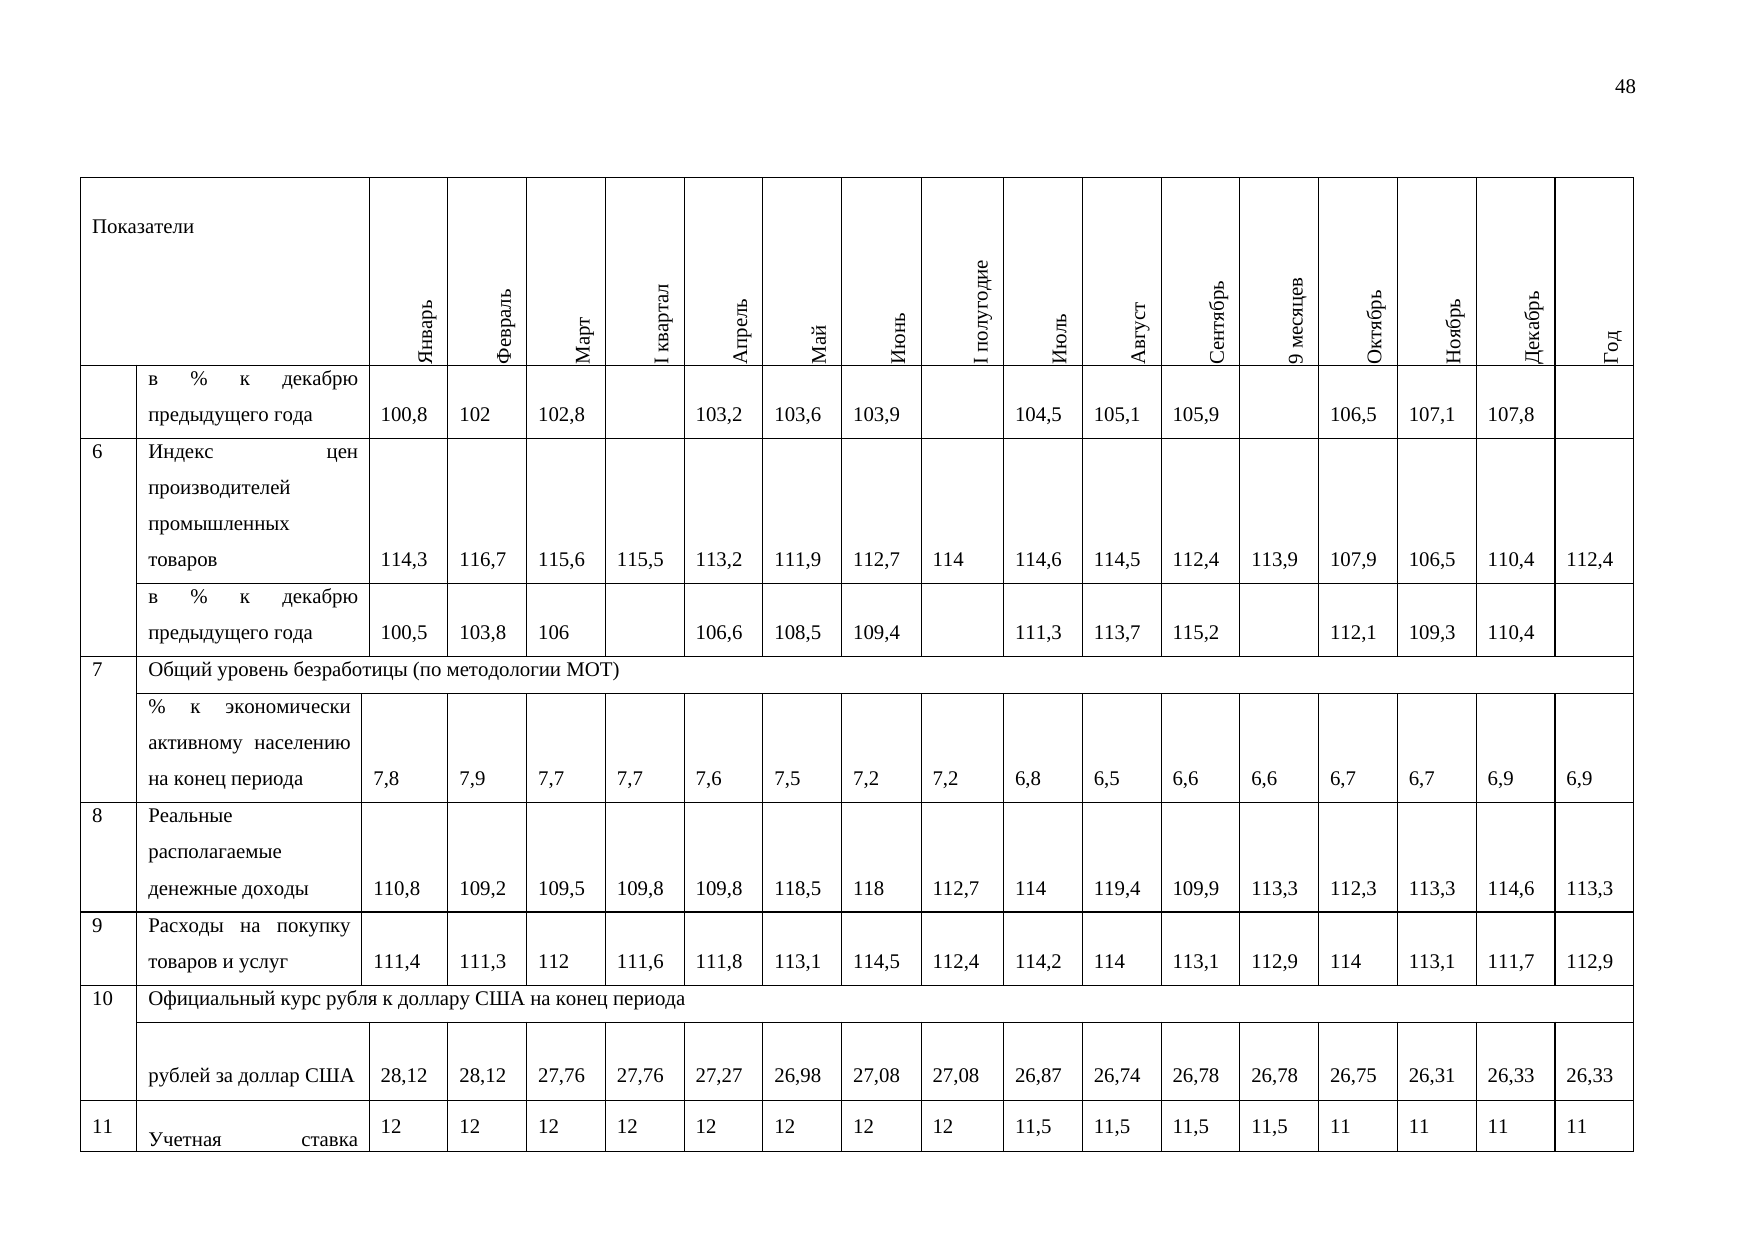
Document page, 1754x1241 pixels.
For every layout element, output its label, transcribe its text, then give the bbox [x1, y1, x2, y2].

table_cell 112,9 [1556, 913, 1633, 984]
table_cell [922, 366, 1003, 438]
table_cell [606, 366, 684, 438]
table_cell 112,1 [1319, 584, 1397, 656]
table_cell 7,2 [922, 694, 1003, 802]
table_cell 107,9 [1319, 439, 1397, 583]
table_cell 26,33 [1556, 1023, 1633, 1099]
table_cell 109,8 [685, 803, 762, 911]
table_cell 118,5 [763, 803, 841, 911]
table_cell [1240, 366, 1318, 438]
table_cell 26,78 [1240, 1023, 1318, 1099]
table_cell 112,7 [842, 439, 921, 583]
table_cell 109,5 [527, 803, 605, 911]
table_cell 114,6 [1477, 803, 1554, 911]
table_cell 106 [527, 584, 605, 656]
table_cell 26,78 [1162, 1023, 1239, 1099]
table_cell 111,7 [1477, 913, 1554, 984]
table_cell 103,8 [448, 584, 526, 656]
table_cell 6,6 [1162, 694, 1239, 802]
table_header Июль [1004, 178, 1082, 364]
table_cell 100,8 [370, 366, 447, 438]
table_cell 6,7 [1398, 694, 1476, 802]
table_cell % к экономически активному населению на конец периода [137, 694, 361, 802]
table_cell 12 [448, 1101, 526, 1151]
table_cell 113,1 [1162, 913, 1239, 984]
table_cell 102 [448, 366, 526, 438]
table_cell 110,4 [1477, 584, 1554, 656]
table_cell 27,08 [922, 1023, 1003, 1099]
table_cell 6,6 [1240, 694, 1318, 802]
table_cell [1556, 584, 1633, 656]
table_cell в % к декабрю предыдущего года [137, 366, 369, 438]
table_cell Официальный курс рубля к доллару США на конец периода [137, 986, 1633, 1022]
table_cell 8 [81, 803, 136, 911]
table_cell 7,2 [842, 694, 921, 802]
table_header I квартал [606, 178, 684, 364]
table_cell 113,2 [685, 439, 762, 583]
table_cell 26,87 [1004, 1023, 1082, 1099]
table_cell 11 [1319, 1101, 1397, 1151]
table_cell 11,5 [1004, 1101, 1082, 1151]
table_cell [922, 584, 1003, 656]
table_cell 114,6 [1004, 439, 1082, 583]
table_cell 11 [81, 1101, 136, 1151]
table_cell 12 [606, 1101, 684, 1151]
table_cell Общий уровень безработицы (по методологии МОТ) [137, 657, 1633, 693]
table_header Июнь [842, 178, 921, 364]
table_cell 11,5 [1162, 1101, 1239, 1151]
table_cell 113,3 [1398, 803, 1476, 911]
table_cell 111,3 [1004, 584, 1082, 656]
table_header Февраль [448, 178, 526, 364]
table_header I полугодие [922, 178, 1003, 364]
table_cell 113,7 [1083, 584, 1161, 656]
table_cell 12 [842, 1101, 921, 1151]
table_cell 112,4 [922, 913, 1003, 984]
table_cell 7,9 [448, 694, 526, 802]
table_cell 11,5 [1083, 1101, 1161, 1151]
table_cell 112,4 [1162, 439, 1239, 583]
table_cell 108,5 [763, 584, 841, 656]
table_header Сентябрь [1162, 178, 1239, 364]
table_header 9 месяцев [1240, 178, 1318, 364]
table_cell 113,9 [1240, 439, 1318, 583]
table_cell Расходы на покупку товаров и услуг [137, 913, 361, 984]
table_cell 7 [81, 657, 136, 802]
table_cell Учетная ставка Центрального банка РФ [137, 1101, 369, 1151]
table_cell 12 [527, 1101, 605, 1151]
table_cell 119,4 [1083, 803, 1161, 911]
table_cell 106,6 [685, 584, 762, 656]
table_header Декабрь [1477, 178, 1554, 364]
table_cell 11 [1556, 1101, 1633, 1151]
table_cell 112,3 [1319, 803, 1397, 911]
table_cell 12 [685, 1101, 762, 1151]
table_cell 11 [1477, 1101, 1554, 1151]
table_cell 27,27 [685, 1023, 762, 1099]
table_cell 6,5 [1083, 694, 1161, 802]
table_cell 6,8 [1004, 694, 1082, 802]
table_cell 26,31 [1398, 1023, 1476, 1099]
table_cell Индекс цен производителей промышленных товаров [137, 439, 369, 583]
table_cell 112 [527, 913, 605, 984]
table_cell 115,6 [527, 439, 605, 583]
table_header Май [763, 178, 841, 364]
table_cell [1240, 584, 1318, 656]
table_cell 107,8 [1477, 366, 1554, 438]
table_cell 116,7 [448, 439, 526, 583]
table_cell 105,9 [1162, 366, 1239, 438]
table_cell 10 [81, 986, 136, 1099]
table_cell 106,5 [1398, 439, 1476, 583]
table_cell 103,9 [842, 366, 921, 438]
table_cell 12 [922, 1101, 1003, 1151]
table_cell 100,5 [370, 584, 447, 656]
table_cell 11,5 [1240, 1101, 1318, 1151]
table_cell 7,5 [763, 694, 841, 802]
table_cell 6,9 [1477, 694, 1554, 802]
table_cell 103,6 [763, 366, 841, 438]
table_cell 7,8 [362, 694, 447, 802]
table_cell 114 [1319, 913, 1397, 984]
table_cell 113,3 [1240, 803, 1318, 911]
table_cell 115,2 [1162, 584, 1239, 656]
table_cell 7,7 [527, 694, 605, 802]
table_cell 114,5 [842, 913, 921, 984]
table_cell 109,4 [842, 584, 921, 656]
table_cell 6,7 [1319, 694, 1397, 802]
table_cell 28,12 [448, 1023, 526, 1099]
table_header Апрель [685, 178, 762, 364]
table_cell 113,1 [1398, 913, 1476, 984]
table_cell 26,98 [763, 1023, 841, 1099]
table_cell 28,12 [370, 1023, 447, 1099]
table_cell 111,3 [448, 913, 526, 984]
table_cell 111,6 [606, 913, 684, 984]
table_cell 107,1 [1398, 366, 1476, 438]
table_header Март [527, 178, 605, 364]
table_cell 103,2 [685, 366, 762, 438]
table_cell 112,9 [1240, 913, 1318, 984]
table_cell 110,4 [1477, 439, 1554, 583]
table_cell 26,33 [1477, 1023, 1554, 1099]
table_cell 6,9 [1556, 694, 1633, 802]
table_cell 114 [1004, 803, 1082, 911]
table_cell 110,8 [362, 803, 447, 911]
table_cell 115,5 [606, 439, 684, 583]
table_cell [1556, 366, 1633, 438]
table_cell 111,8 [685, 913, 762, 984]
table_cell 113,1 [763, 913, 841, 984]
table_cell 27,76 [527, 1023, 605, 1099]
table_header Показатели [81, 178, 369, 364]
table_cell 114,5 [1083, 439, 1161, 583]
table_cell [606, 584, 684, 656]
table_cell 114,2 [1004, 913, 1082, 984]
table_cell 106,5 [1319, 366, 1397, 438]
table_cell рублей за доллар США [137, 1023, 369, 1099]
table_header Год [1556, 178, 1633, 364]
table_cell 9 [81, 913, 136, 984]
table_cell 109,8 [606, 803, 684, 911]
table_cell 113,3 [1556, 803, 1633, 911]
table_cell 105,1 [1083, 366, 1161, 438]
table_cell 109,3 [1398, 584, 1476, 656]
table_cell 112,4 [1556, 439, 1633, 583]
table_cell в % к декабрю предыдущего года [137, 584, 369, 656]
table_cell 112,7 [922, 803, 1003, 911]
table_cell 12 [370, 1101, 447, 1151]
table_header Август [1083, 178, 1161, 364]
table_cell 26,75 [1319, 1023, 1397, 1099]
table_header Октябрь [1319, 178, 1397, 364]
table_cell 26,74 [1083, 1023, 1161, 1099]
table_cell 5 [81, 366, 136, 438]
table_cell Реальные располагаемые денежные доходы [137, 803, 361, 911]
table_cell 118 [842, 803, 921, 911]
table_cell 104,5 [1004, 366, 1082, 438]
table_cell 114 [922, 439, 1003, 583]
table_cell 6 [81, 439, 136, 656]
table_header Январь [370, 178, 447, 364]
table_cell 114 [1083, 913, 1161, 984]
table_cell 109,9 [1162, 803, 1239, 911]
table_header Ноябрь [1398, 178, 1476, 364]
table_cell 7,6 [685, 694, 762, 802]
table_cell 111,9 [763, 439, 841, 583]
table_cell 114,3 [370, 439, 447, 583]
table_cell 12 [763, 1101, 841, 1151]
table_cell 27,76 [606, 1023, 684, 1099]
table_cell 11 [1398, 1101, 1476, 1151]
table_cell 109,2 [448, 803, 526, 911]
table_cell 102,8 [527, 366, 605, 438]
table_cell 27,08 [842, 1023, 921, 1099]
table_cell 7,7 [606, 694, 684, 802]
table_cell 111,4 [362, 913, 447, 984]
